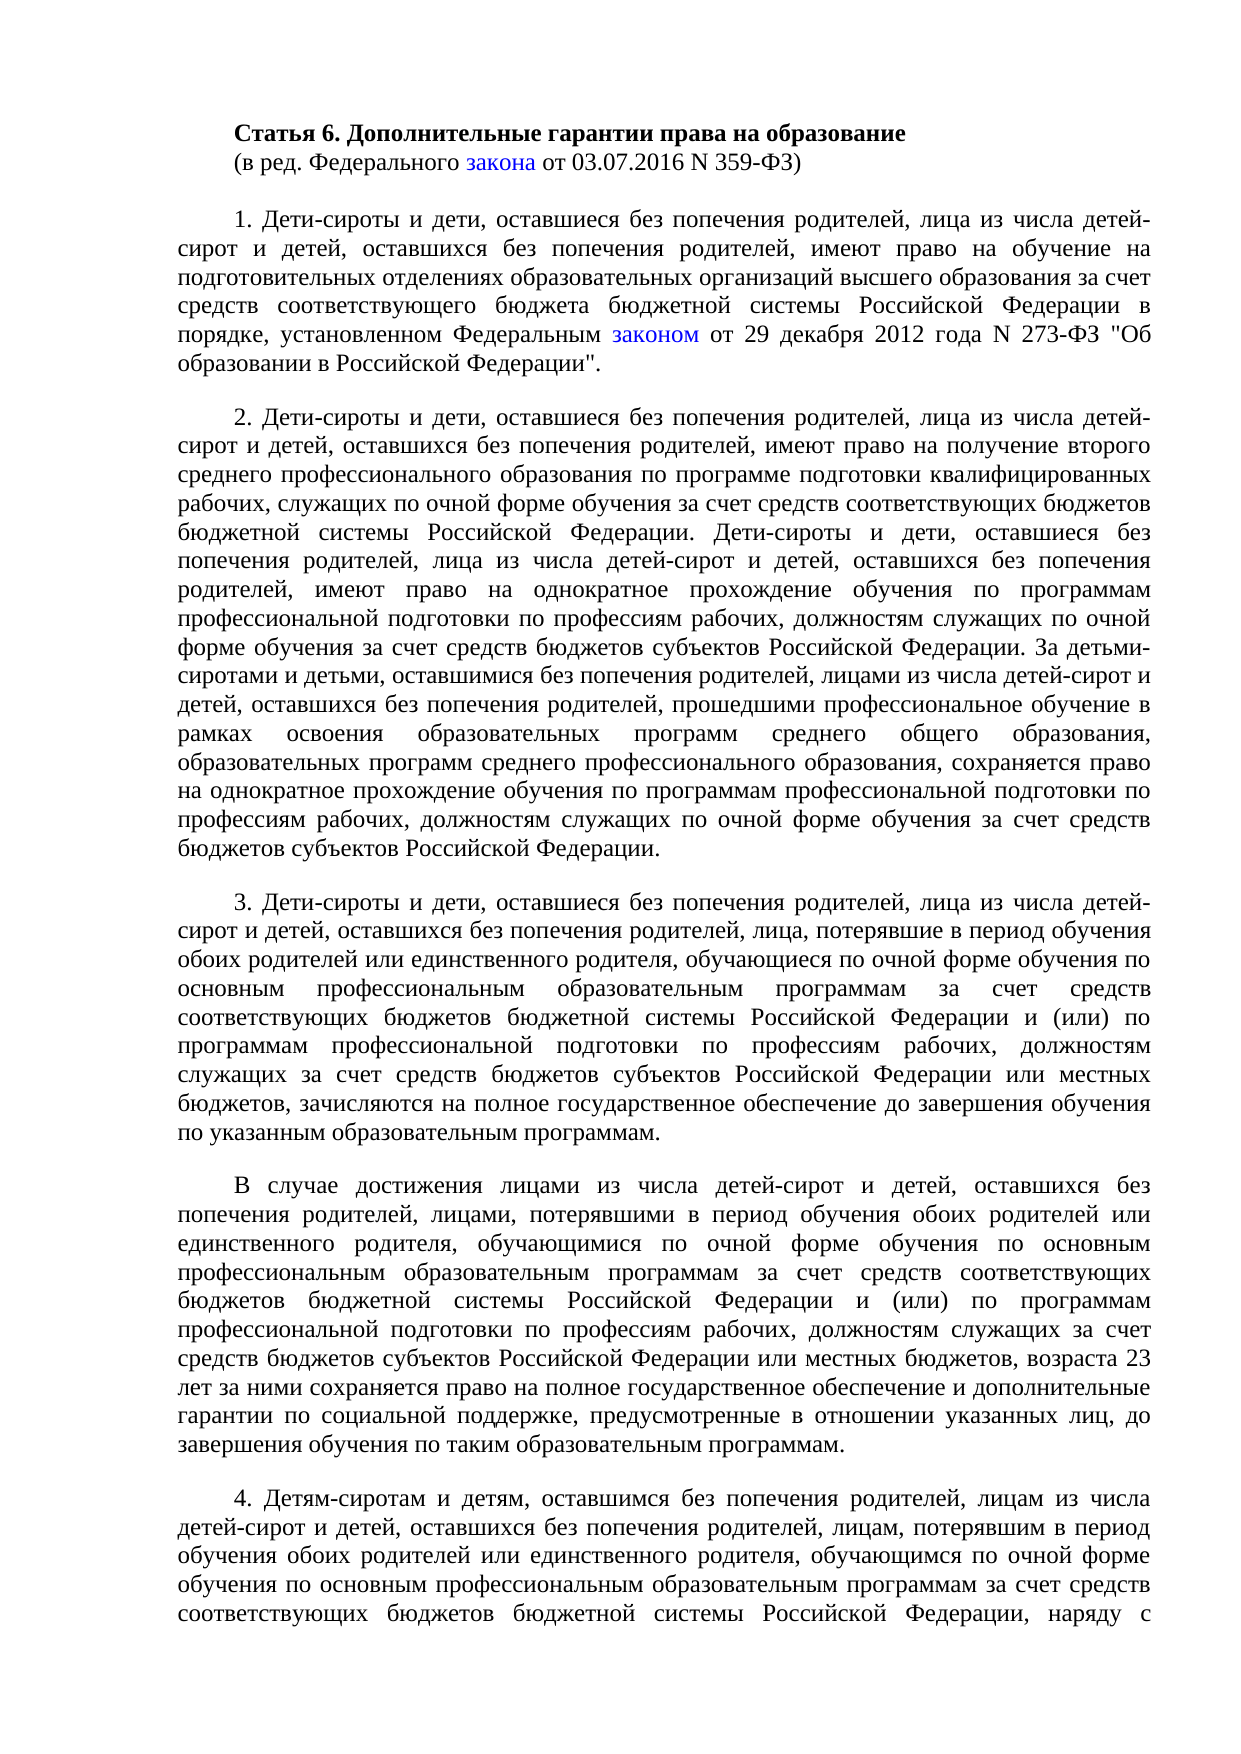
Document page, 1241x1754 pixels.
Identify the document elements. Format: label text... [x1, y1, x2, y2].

text (в ред. Федерального закона от 03.07.2016 N 359-ФЗ) [177, 147, 1152, 176]
text 2. Дети-сироты и дети, оставшиеся без попечения родителей, лица из числа детей-сирот и детей, оставшихся без попечения родителей, имеют право на получение второго среднего профессионального образования по программе подготовки квалифицированных рабочих, служащих по очной форме обучения за счет средств соответствующих бюджетов бюджетной системы Российской Федерации. Дети-сироты и дети, оставшиеся без попечения родителей, лица из числа детей-сирот и детей, оставшихся без попечения родителей, имеют право на однократное прохождение обучения по программам профессиональной подготовки по профессиям рабочих, должностям служащих по очной форме обучения за счет средств бюджетов субъектов Российской Федерации. За детьми-сиротами и детьми, оставшимися без попечения родителей, лицами из числа детей-сирот и детей, оставшихся без попечения родителей, прошедшими профессиональное обучение в рамках освоения образовательных программ среднего общего образования, образовательных программ среднего профессионального образования, сохраняется право на однократное прохождение обучения по программам профессиональной подготовки по профессиям рабочих, должностям служащих по очной форме обучения за счет средств бюджетов субъектов Российской Федерации. [177, 402, 1152, 862]
text 3. Дети-сироты и дети, оставшиеся без попечения родителей, лица из числа детей-сирот и детей, оставшихся без попечения родителей, лица, потерявшие в период обучения обоих родителей или единственного родителя, обучающиеся по очной форме обучения по основным профессиональным образовательным программам за счет средств соответствующих бюджетов бюджетной системы Российской Федерации и (или) по программам профессиональной подготовки по профессиям рабочих, должностям служащих за счет средств бюджетов субъектов Российской Федерации или местных бюджетов, зачисляются на полное государственное обеспечение до завершения обучения по указанным образовательным программам. [177, 887, 1152, 1146]
text В случае достижения лицами из числа детей-сирот и детей, оставшихся без попечения родителей, лицами, потерявшими в период обучения обоих родителей или единственного родителя, обучающимися по очной форме обучения по основным профессиональным образовательным программам за счет средств соответствующих бюджетов бюджетной системы Российской Федерации и (или) по программам профессиональной подготовки по профессиям рабочих, должностям служащих за счет средств бюджетов субъектов Российской Федерации или местных бюджетов, возраста 23 лет за ними сохраняется право на полное государственное обеспечение и дополнительные гарантии по социальной поддержке, предусмотренные в отношении указанных лиц, до завершения обучения по таким образовательным программам. [177, 1171, 1152, 1458]
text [177, 1483, 1152, 1627]
text 1. Дети-сироты и дети, оставшиеся без попечения родителей, лица из числа детей-сирот и детей, оставшихся без попечения родителей, имеют право на обучение на подготовительных отделениях образовательных организаций высшего образования за счет средств соответствующего бюджета бюджетной системы Российской Федерации в порядке, установленном Федеральным законом от 29 декабря 2012 года N 273-ФЗ "Об образовании в Российской Федерации". [177, 204, 1152, 377]
text Статья 6. Дополнительные гарантии права на образование [177, 118, 1152, 147]
